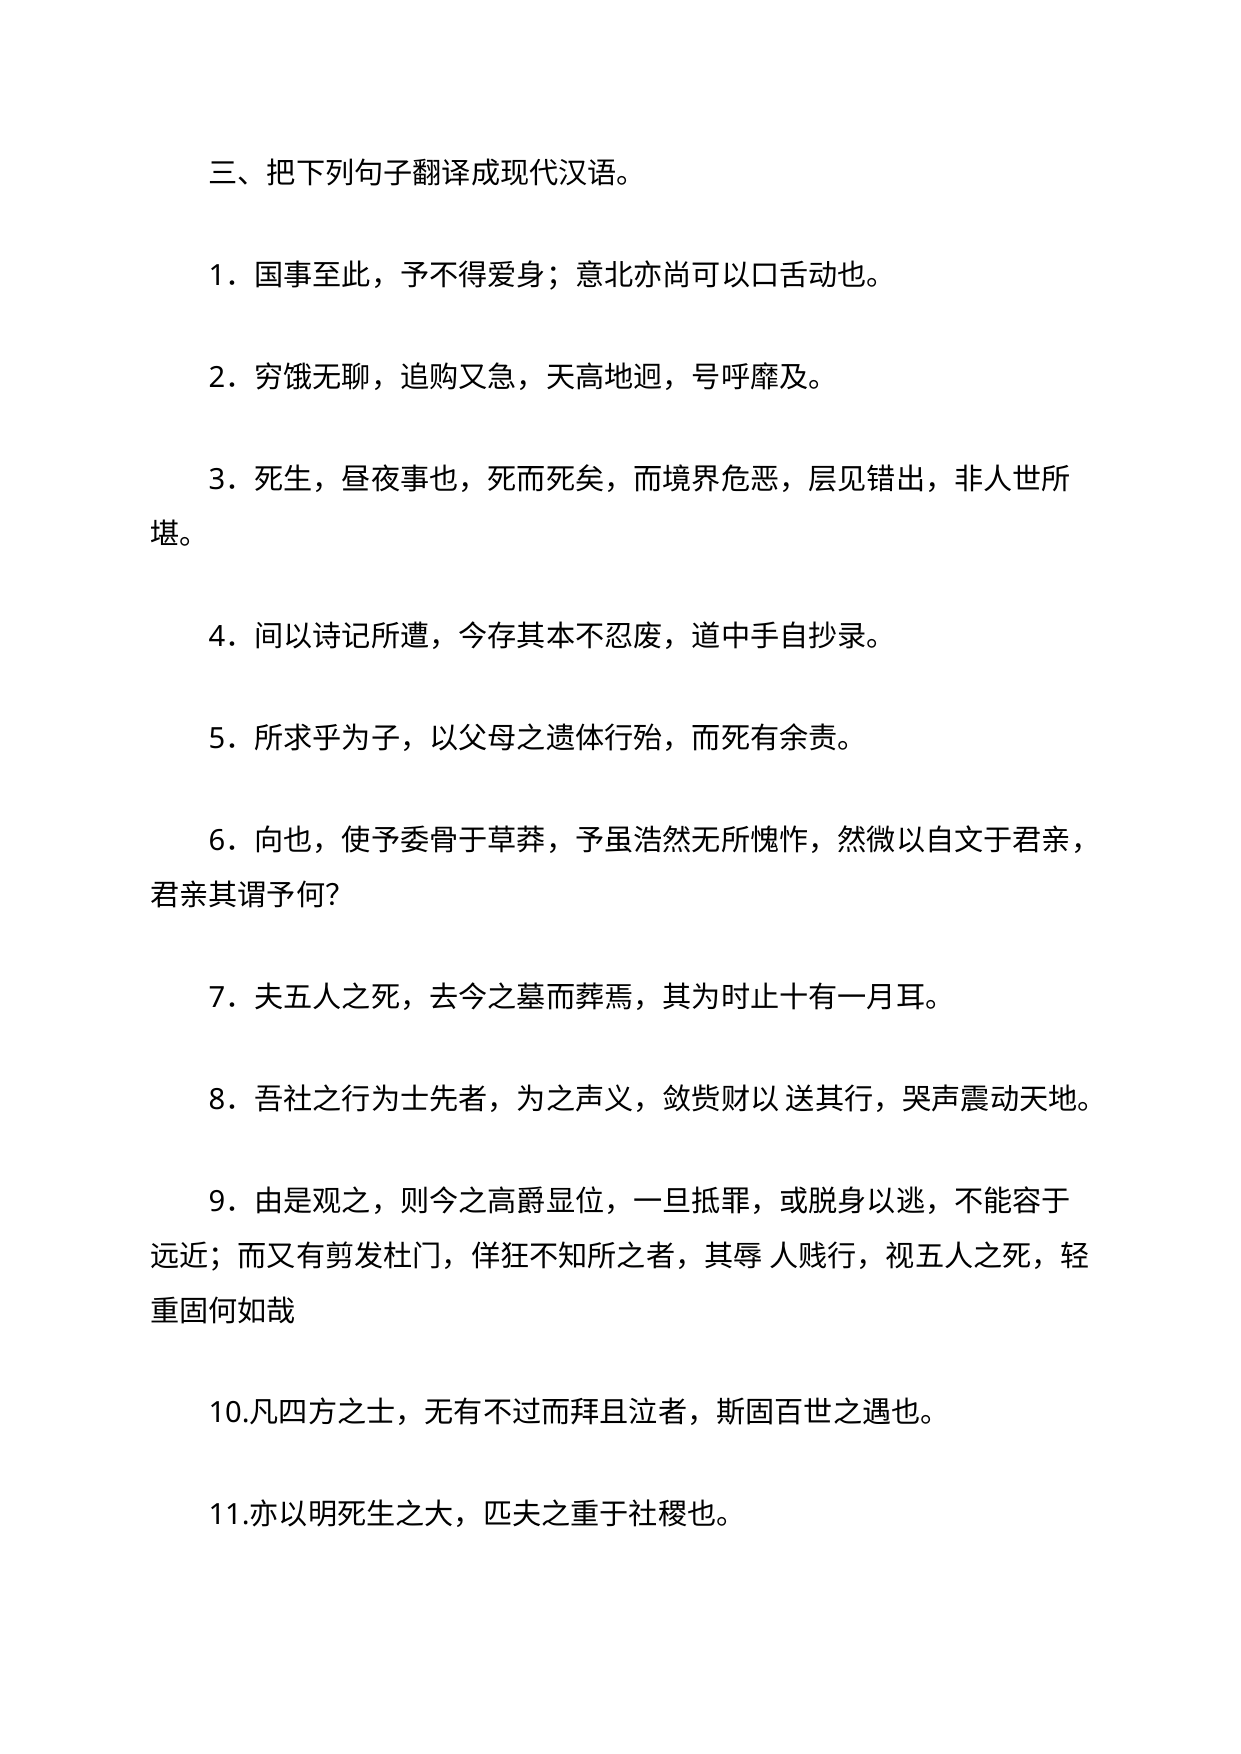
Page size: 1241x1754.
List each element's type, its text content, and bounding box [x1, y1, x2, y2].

text 9．由是观之，则今之高爵显位，一旦抵罪，或脱身以逃，不能容于远近；而又有剪发杜门，佯狂不知所之者，其辱 人贱行，视五人之死，轻重固何如哉 [150, 1177, 1090, 1329]
text 6．向也，使予委骨于草莽，予虽浩然无所愧怍，然微以自文于君亲，君亲其谓予何？ [150, 816, 1090, 914]
text 5．所求乎为子，以父母之遗体行殆，而死有余责。 [150, 714, 1090, 757]
text 三、把下列句子翻译成现代汉语。 [150, 150, 1090, 192]
text 10.凡四方之士，无有不过而拜且泣者，斯固百世之遇也。 [150, 1389, 1090, 1431]
text 1．国事至此，予不得爱身；意北亦尚可以口舌动也。 [150, 252, 1090, 294]
text 11.亦以明死生之大，匹夫之重于社稷也。 [150, 1491, 1090, 1533]
text 3．死生，昼夜事也，死而死矣，而境界危恶，层见错出，非人世所堪。 [150, 456, 1090, 553]
text 4．间以诗记所遭，今存其本不忍废，道中手自抄录。 [150, 612, 1090, 655]
text 8．吾社之行为士先者，为之声义，敛赀财以 送其行，哭声震动天地。 [150, 1075, 1090, 1118]
text 7．夫五人之死，去今之墓而葬焉，其为时止十有一月耳。 [150, 973, 1090, 1016]
text 2．穷饿无聊，追购又急，天高地迥，号呼靡及。 [150, 354, 1090, 396]
